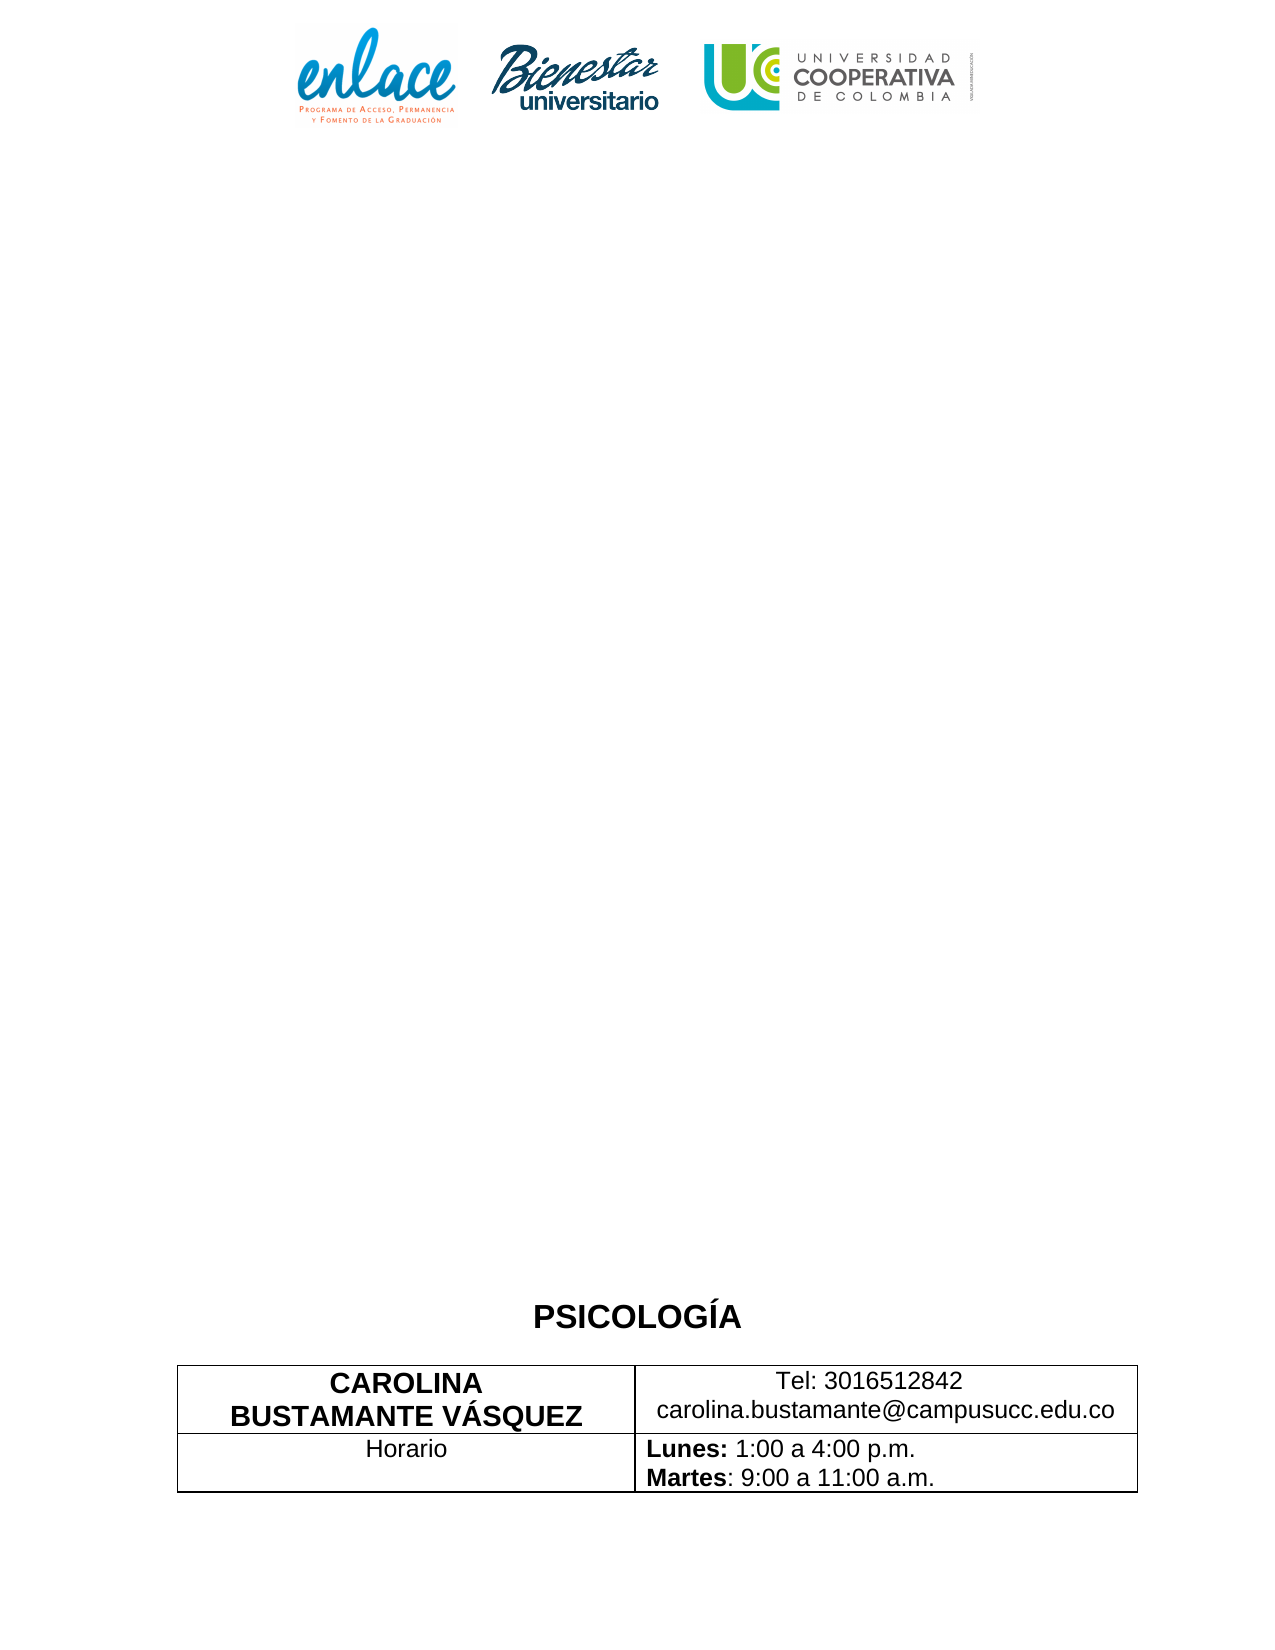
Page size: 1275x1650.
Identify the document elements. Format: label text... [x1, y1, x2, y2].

text PSICOLOGÍA [177, 1298, 1098, 1336]
table_header Tel: 3016512842 carolina.bustamante@campusucc.edu.co [636, 1366, 1137, 1433]
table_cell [636, 1434, 1137, 1491]
table_header CAROLINA BUSTAMANTE VÁSQUEZ [178, 1366, 634, 1433]
picture [700, 39, 980, 114]
picture [295, 23, 458, 128]
table_cell Horario [178, 1434, 634, 1491]
picture [481, 42, 669, 119]
